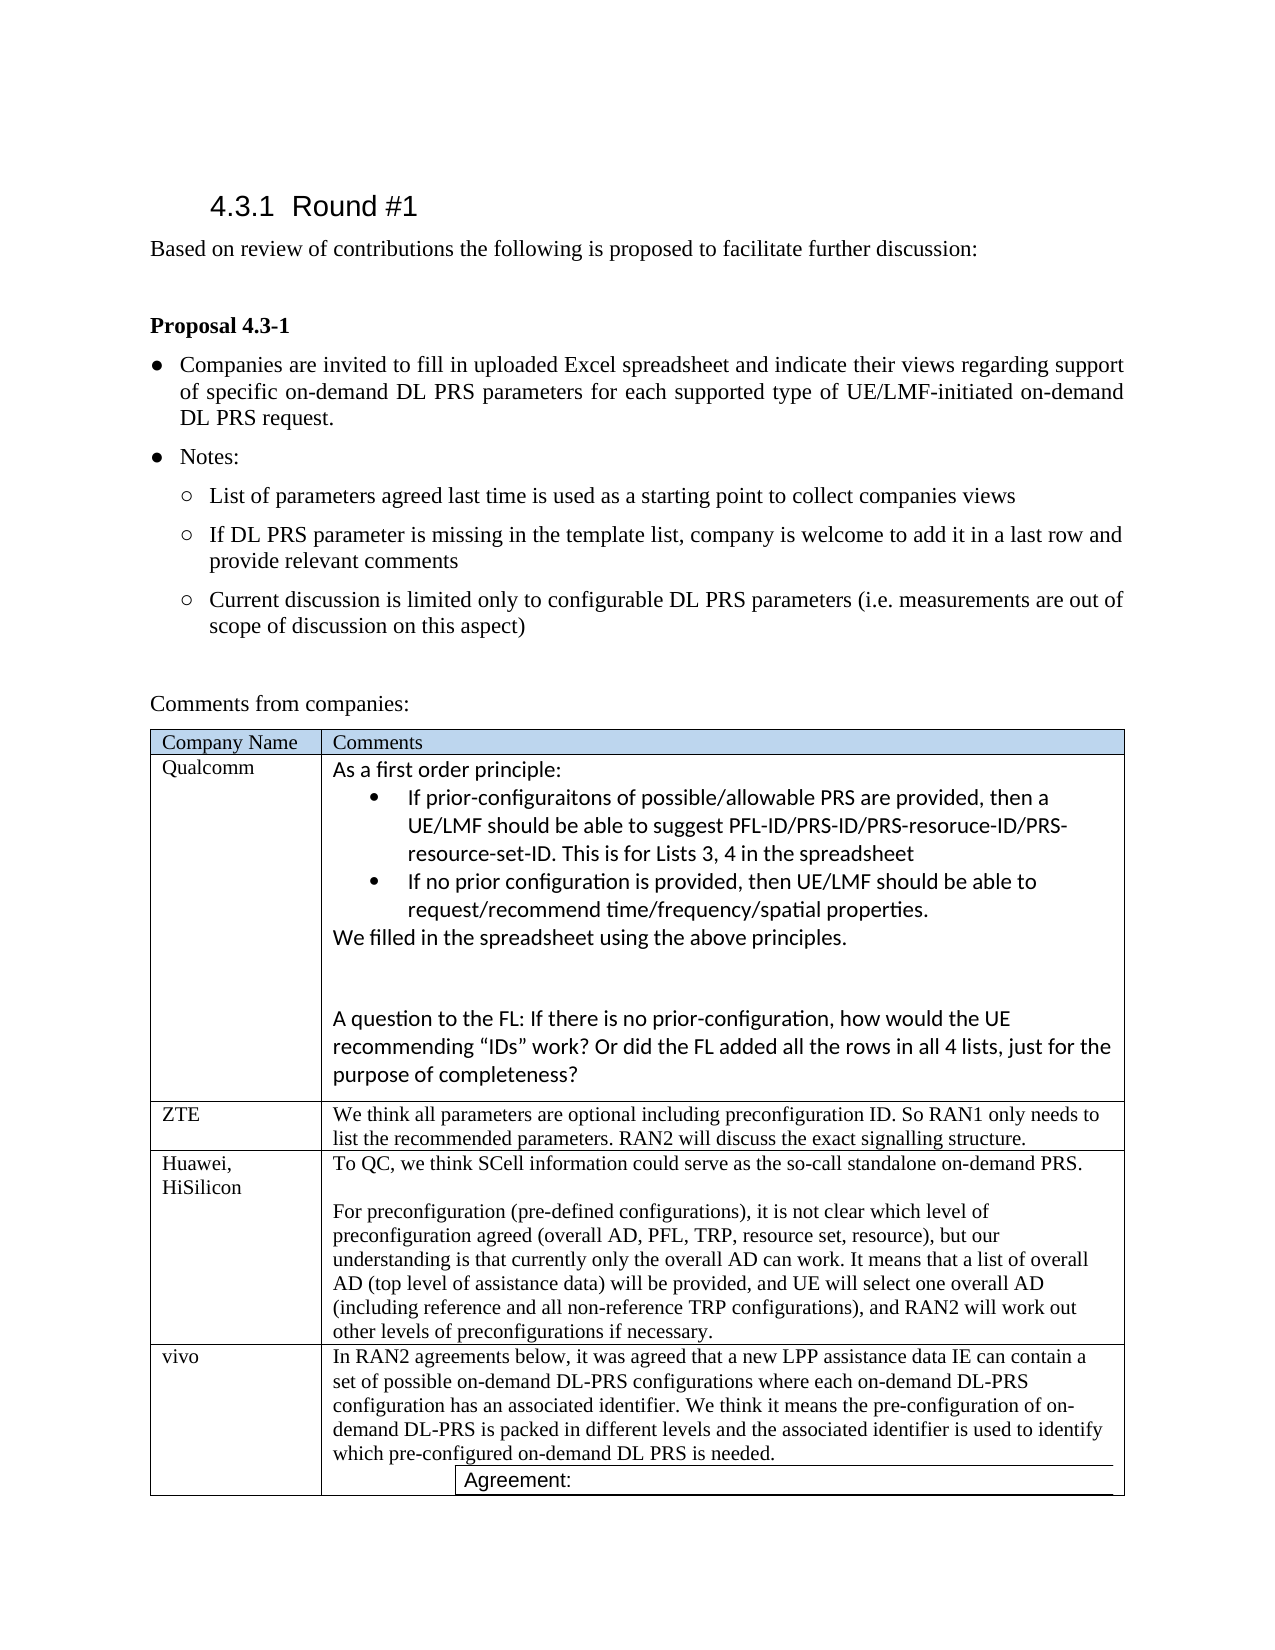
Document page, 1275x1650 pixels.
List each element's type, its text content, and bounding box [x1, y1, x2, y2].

table_header Company Name [151, 730, 321, 754]
list Notes: [150, 443, 1125, 469]
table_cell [322, 1345, 1124, 1495]
text Proposal 4.3-1 [150, 313, 1125, 339]
table_cell We think all parameters are optional including preconfiguration ID. So RAN1 only needs to list the recommended parameters. RAN2 will discuss the exact signalling structure. [322, 1102, 1124, 1150]
text Comments from companies: [150, 690, 1125, 716]
table_cell To QC, we think SCell information could serve as the so-call standalone on-demand PRS. For preconfiguration (pre-defined configurations), it is not clear which level of preconfiguration agreed (overall AD, PFL, TRP, resource set, resource), but our understanding is that currently only the overall AD can work. It means that a list of overall AD (top level of assistance data) will be provided, and UE will select one overall AD (including reference and all non-reference TRP configurations), and RAN2 will work out other levels of preconfigurations if necessary. [322, 1151, 1124, 1343]
list If DL PRS parameter is missing in the template list, company is welcome to add it in a last row and provide relevant comments [179, 521, 1125, 573]
subtitle Round #1 [210, 189, 1125, 222]
list List of parameters agreed last time is used as a starting point to collect companies views [179, 482, 1125, 508]
table_cell As a first order principle: If prior-configuraitons of possible/allowable PRS are provided, then a UE/LMF should be able to suggest PFL-ID/PRS-ID/PRS-resoruce-ID/PRS-resource-set-ID. This is for Lists 3, 4 in the spreadsheet If no prior configuration is provided, then UE/LMF should be able to request/recommend time/frequency/spatial properties. We filled in the spreadsheet using the above principles. A question to the FL: If there is no prior-configuration, how would the UE recommending “IDs” work? Or did the FL added all the rows in all 4 lists, just for the purpose of completeness? [322, 755, 1124, 1101]
table_cell ZTE [151, 1102, 321, 1150]
list Current discussion is limited only to configurable DL PRS parameters (i.e. measurements are out of scope of discussion on this aspect) [179, 586, 1125, 639]
table_cell vivo [151, 1345, 321, 1495]
text Based on review of contributions the following is proposed to facilitate further discussion: [150, 235, 1125, 261]
table_header Comments [322, 730, 1124, 754]
list Companies are invited to fill in uploaded Excel spreadsheet and indicate their views regarding support of specific on-demand DL PRS parameters for each supported type of UE/LMF-initiated on-demand DL PRS request. [150, 351, 1125, 431]
table_cell Huawei, HiSilicon [151, 1151, 321, 1343]
table_cell Qualcomm [151, 755, 321, 1101]
